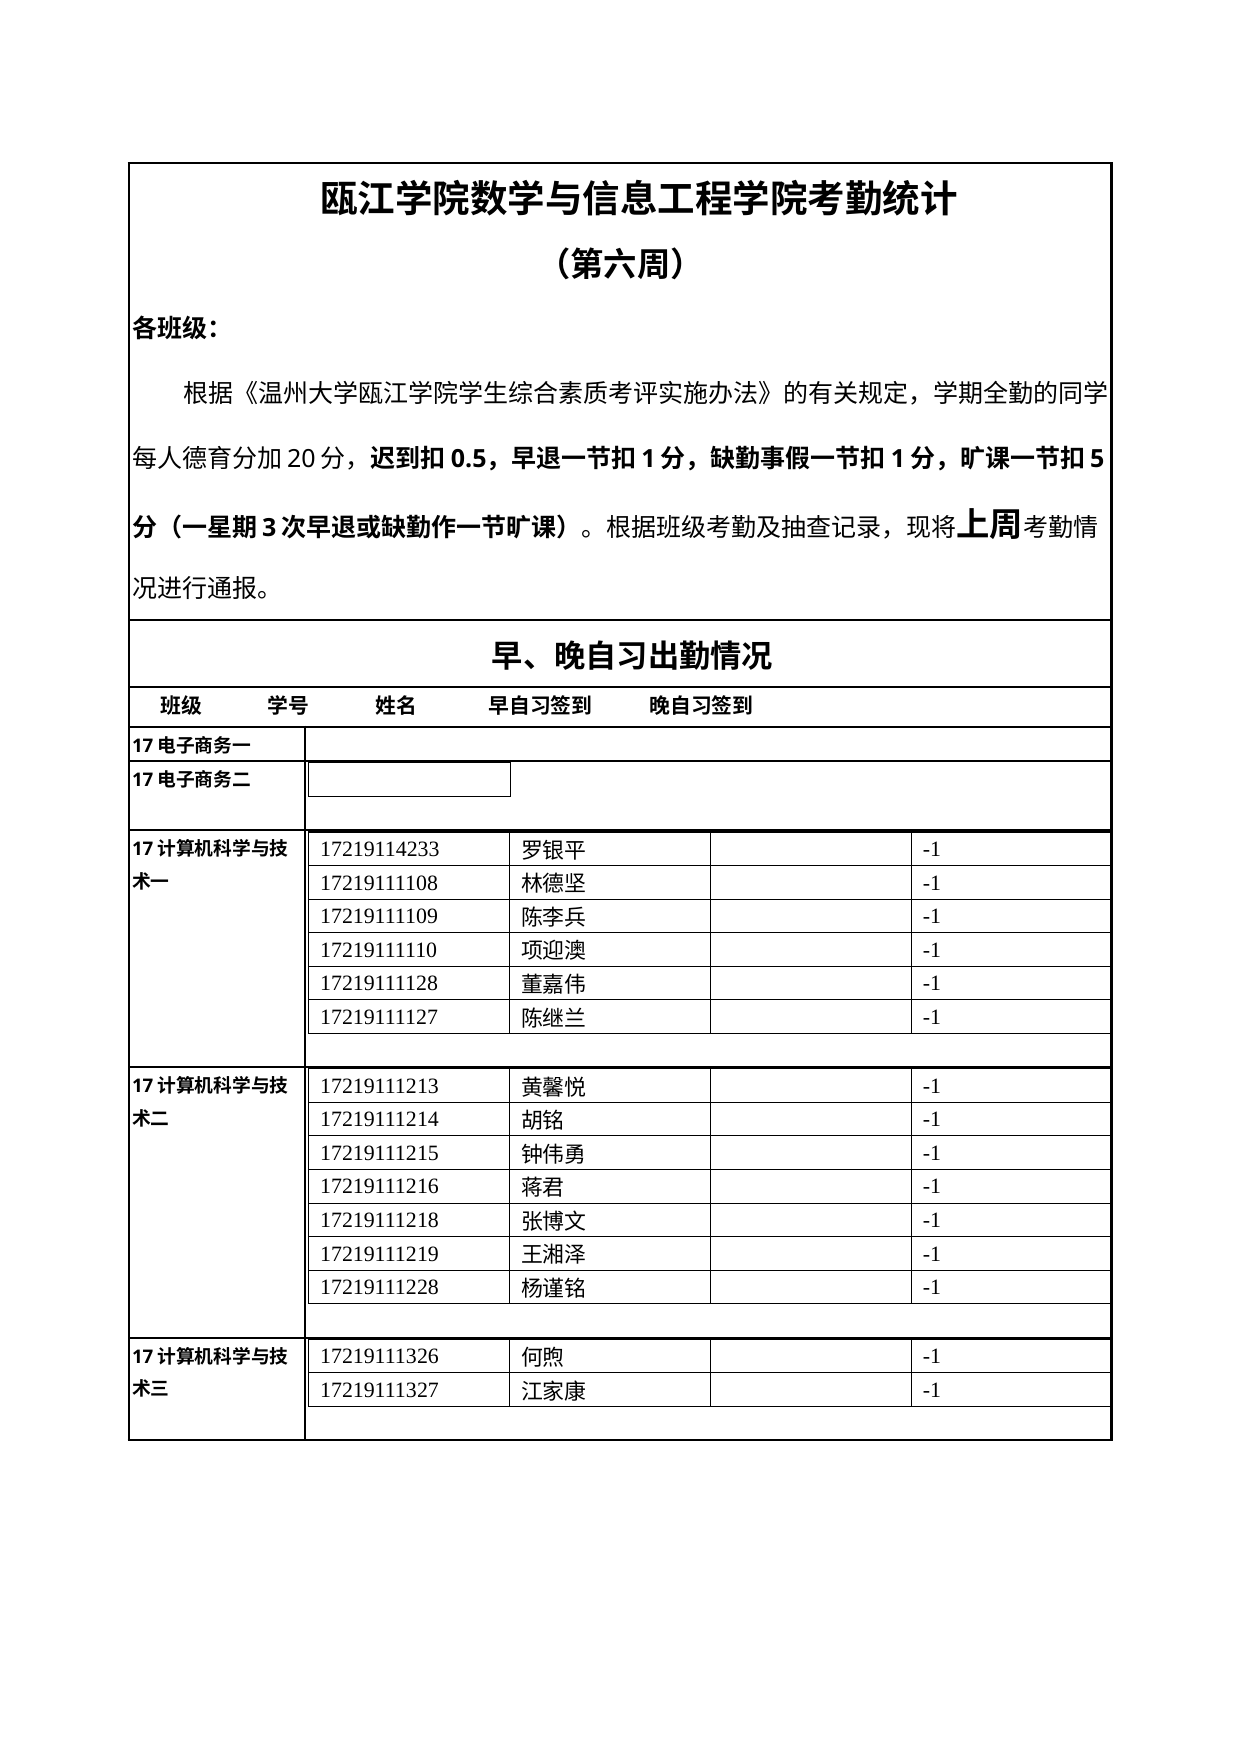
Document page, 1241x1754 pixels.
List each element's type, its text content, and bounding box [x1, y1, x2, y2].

table_cell [306, 762, 1110, 829]
table_cell [306, 1339, 1110, 1439]
table_cell [306, 831, 1110, 1066]
table_header 瓯江学院数学与信息工程学院考勤统计 （第六周） 各班级： 根据《温州大学瓯江学院学生综合素质考评实施办法》的有关规定，学期全勤的同学每人德育分加20分，迟到扣0.5，早退一节扣1分，缺勤事假一节扣1分，旷课一节扣5分（一星期3次早退或缺勤作一节旷课）。根据班级考勤及抽查记录，现将上周考勤情况进行通报。 [130, 164, 1110, 619]
table_cell 17电子商务一 [130, 728, 304, 760]
table_cell 17计算机科学与技术一 [130, 831, 304, 1066]
table_cell 17计算机科学与技术三 [130, 1339, 304, 1439]
table_cell 17电子商务二 [130, 762, 304, 829]
table_cell [306, 728, 1110, 760]
table_cell 17计算机科学与技术二 [130, 1068, 304, 1337]
table_cell [306, 1068, 1110, 1337]
table_cell 班级 学号 姓名 早自习签到 晚自习签到 [130, 688, 1110, 726]
table_cell 早、晚自习出勤情况 [130, 621, 1110, 686]
